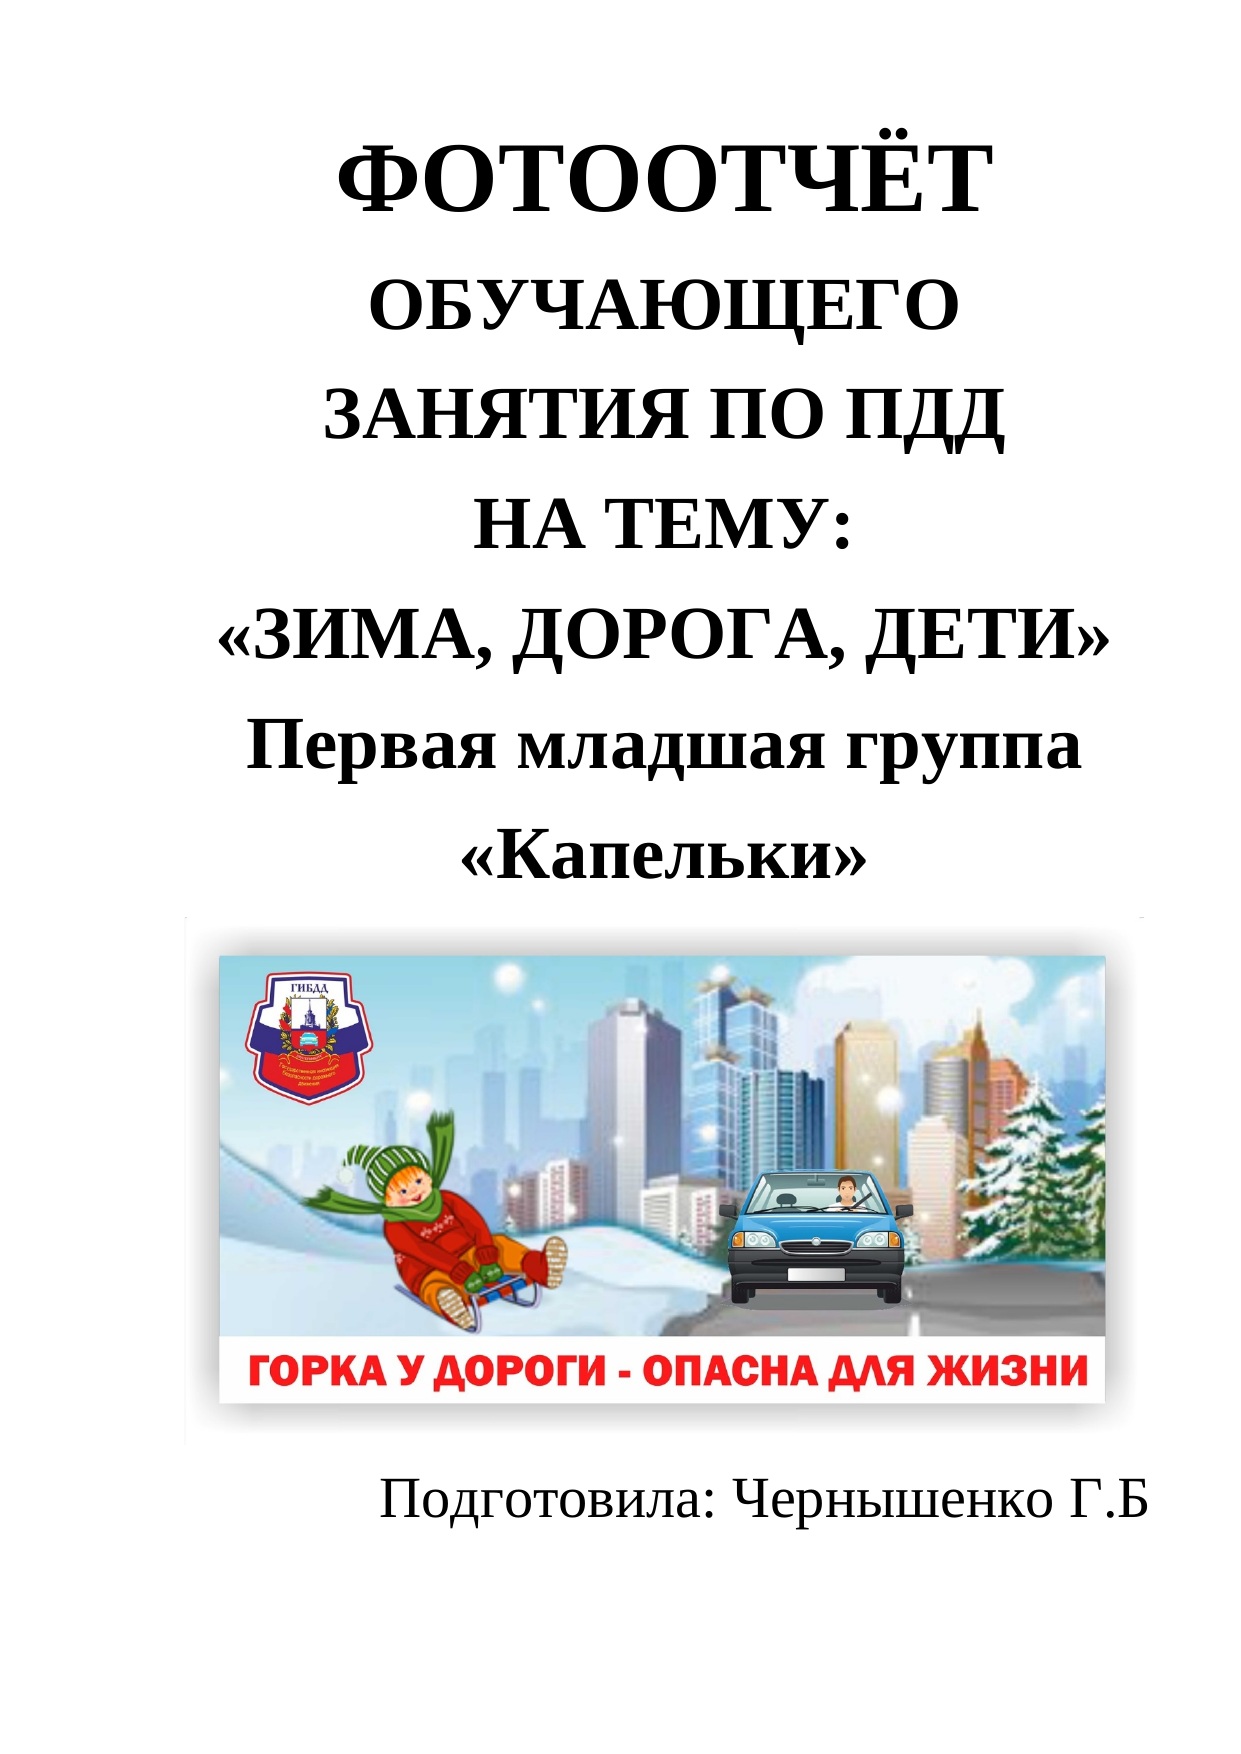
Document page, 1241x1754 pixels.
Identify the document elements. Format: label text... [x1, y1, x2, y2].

text ФОТООТЧЁТ [177, 118, 1152, 233]
text ОБУЧАЮЩЕГО [177, 259, 1152, 345]
text ЗАНЯТИЯ ПО ПДД [177, 369, 1152, 455]
text «ЗИМА, ДОРОГА, ДЕТИ» [177, 588, 1152, 674]
text Подготовила: Чернышенко Г.Б [177, 1463, 1152, 1530]
text «Капельки» [177, 808, 1152, 894]
text Первая младшая группа [177, 698, 1152, 784]
picture [184, 917, 1145, 1445]
text НА ТЕМУ: [177, 478, 1152, 565]
